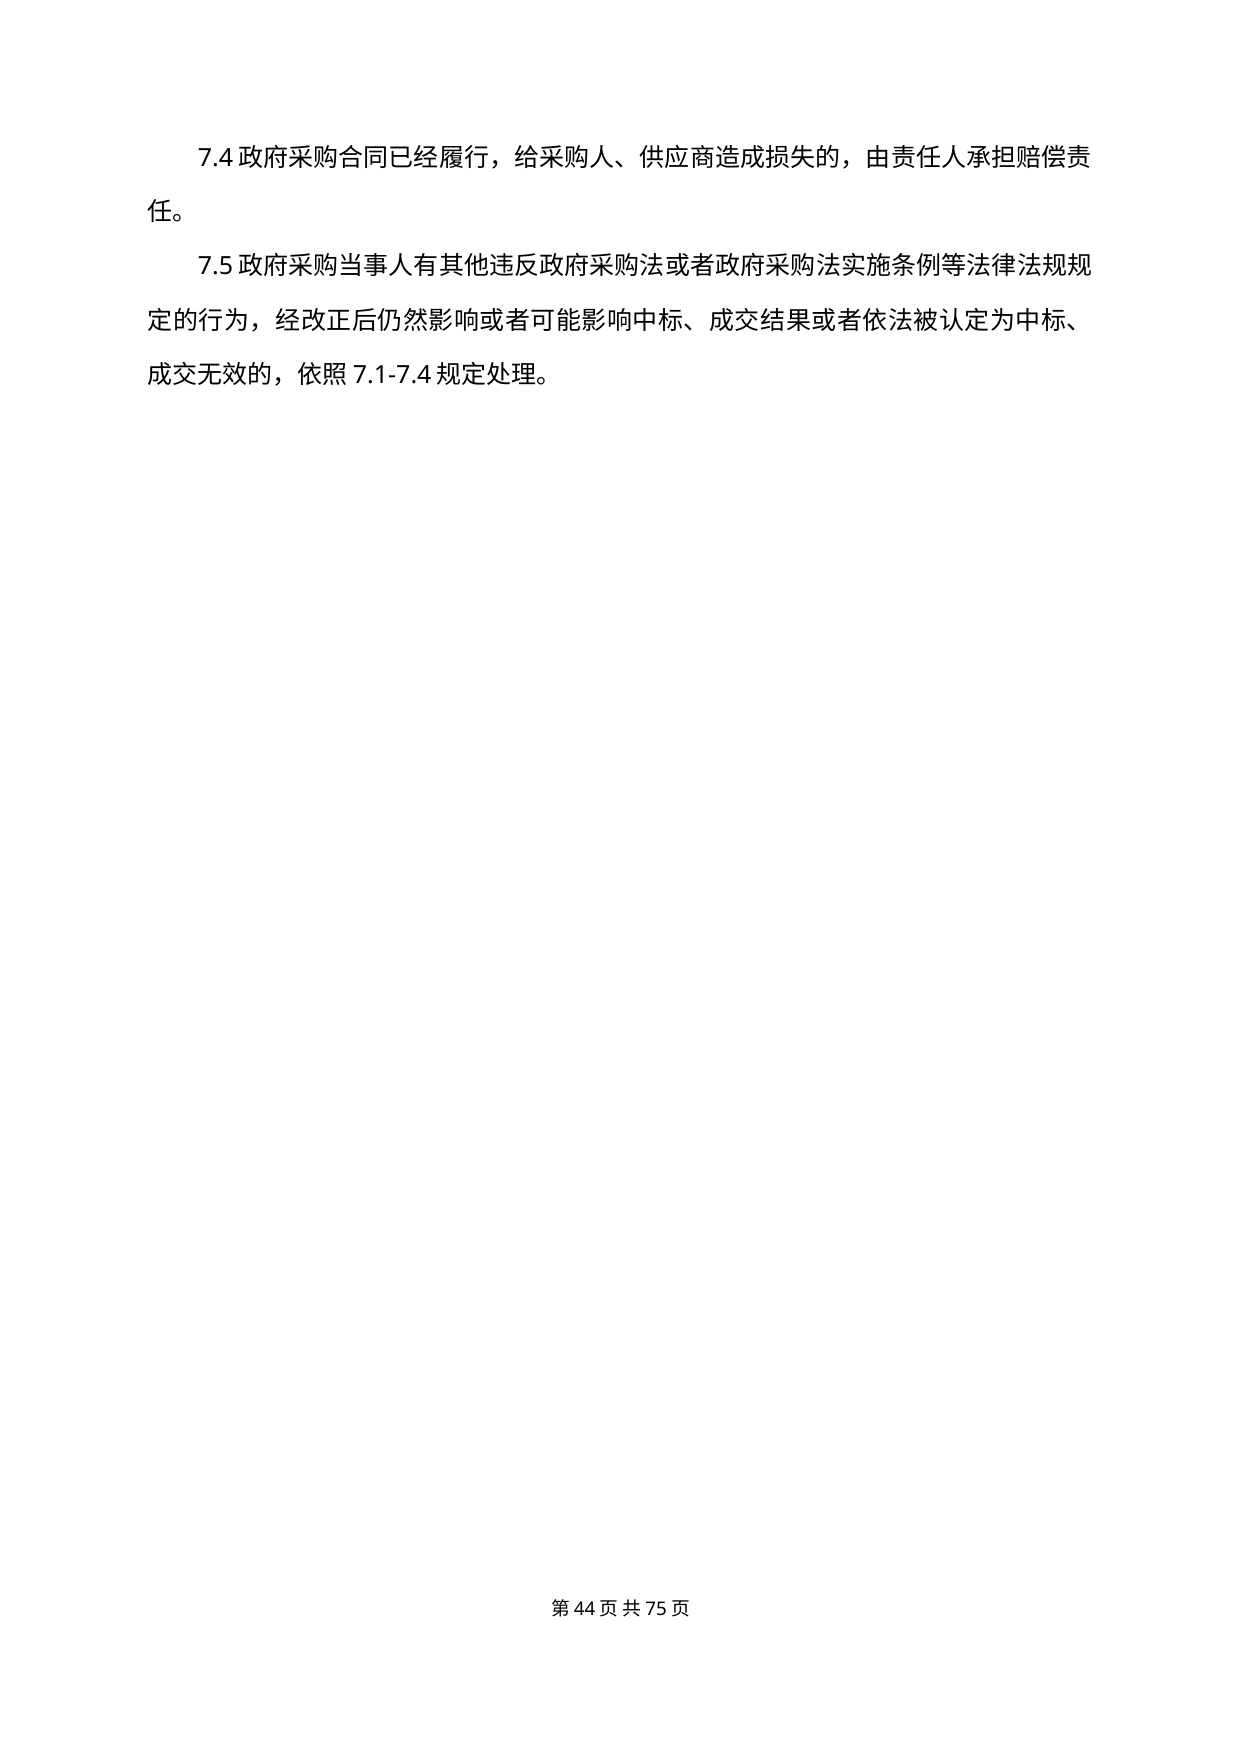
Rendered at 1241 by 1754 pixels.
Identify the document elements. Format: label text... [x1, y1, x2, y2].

text 7.5政府采购当事人有其他违反政府采购法或者政府采购法实施条例等法律法规规定的行为，经改正后仍然影响或者可能影响中标、成交结果或者依法被认定为中标、成交无效的，依照7.1-7.4规定处理。 [148, 246, 1092, 391]
text 7.4政府采购合同已经履行，给采购人、供应商造成损失的，由责任人承担赔偿责任。 [148, 137, 1092, 228]
